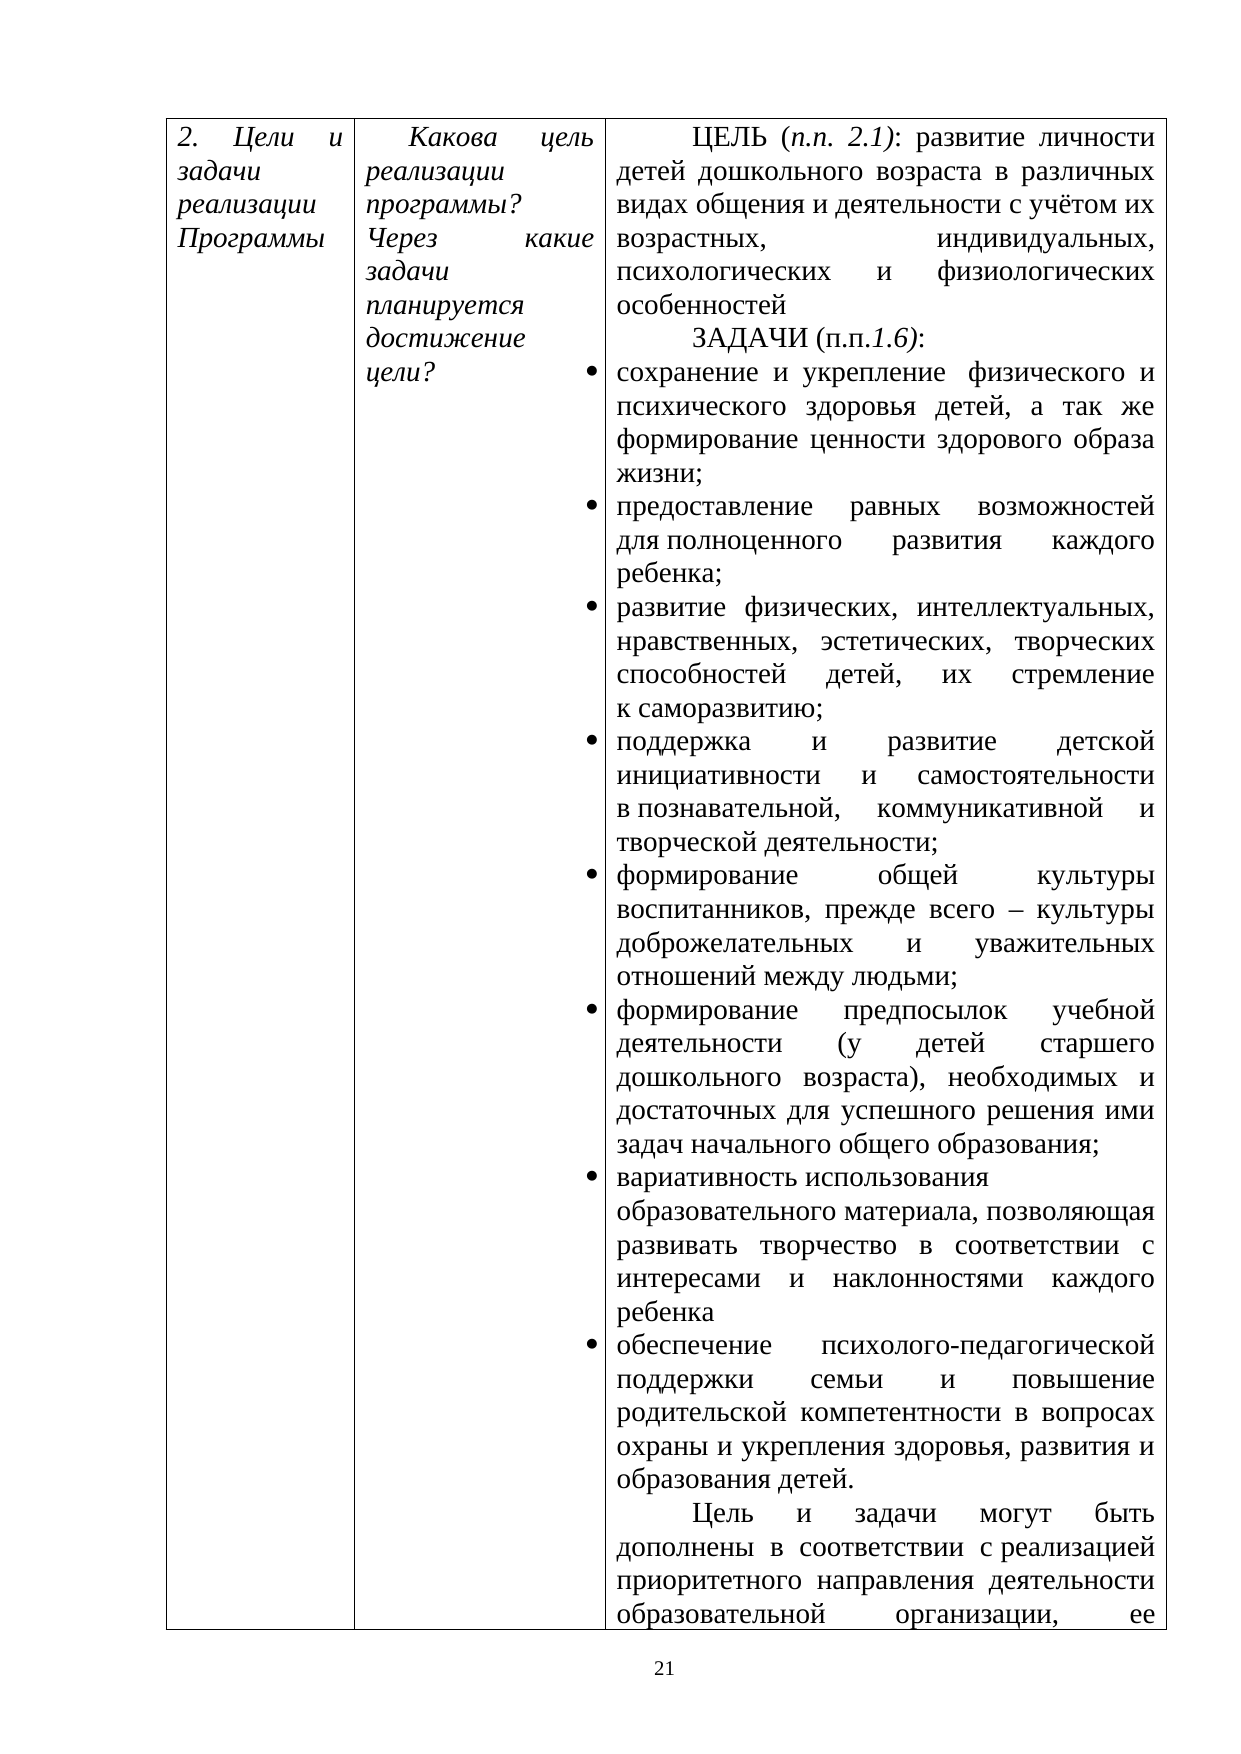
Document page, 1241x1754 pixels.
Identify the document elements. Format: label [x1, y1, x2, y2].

table_cell [355, 119, 605, 1629]
table_cell [167, 119, 354, 1629]
table_cell [606, 119, 1166, 1629]
